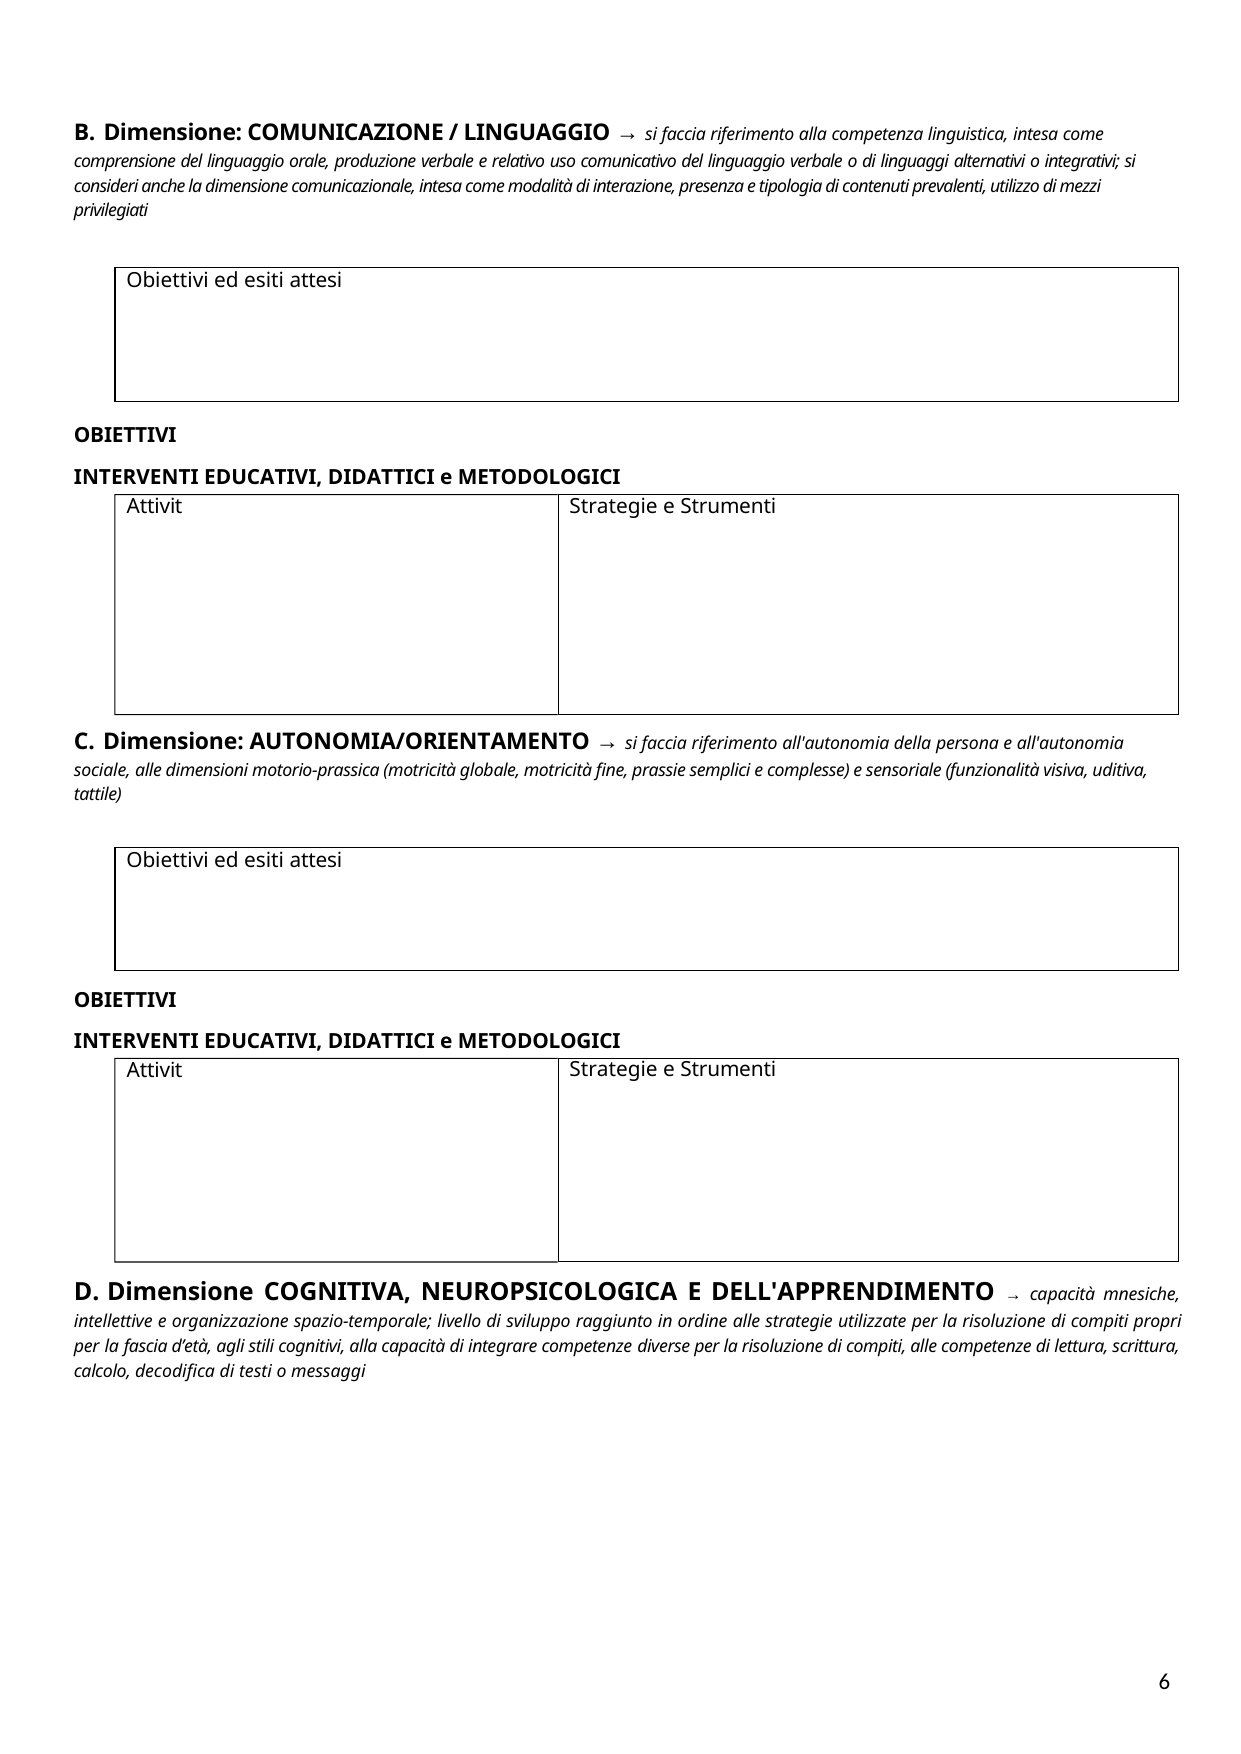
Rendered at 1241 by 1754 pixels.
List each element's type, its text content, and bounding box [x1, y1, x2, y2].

text OBIETTIVI [74, 820, 1217, 1013]
list Dimensione COGNITIVA, NEUROPSICOLOGICA E DELL'APPRENDIMENTO → capacità mnesiche, intellettive e organizzazione spazio-temporale; livello di sviluppo raggiunto in ordine alle strategie utilizzate per la risoluzione di compiti propri per la fascia d’età, agli stili cognitivi, alla capacità di integrare competenze diverse per la risoluzione di compiti, alle competenze di lettura, scrittura, calcolo, decodifica di testi o messaggi [74, 1274, 1182, 1382]
text INTERVENTI EDUCATIVI, DIDATTICI e METODOLOGICI [74, 462, 1217, 491]
text INTERVENTI EDUCATIVI, DIDATTICI e METODOLOGICI [74, 1026, 1217, 1055]
list Dimensione: COMUNICAZIONE / LINGUAGGIO → si faccia riferimento alla competenza linguistica, intesa come comprensione del linguaggio orale, produzione verbale e relativo uso comunicativo del linguaggio verbale o di linguaggi alternativi o integrativi; si consideri anche la dimensione comunicazionale, intesa come modalità di interazione, presenza e tipologia di contenuti prevalenti, utilizzo di mezzi privilegiati [74, 116, 1149, 222]
text OBIETTIVI [74, 240, 1217, 449]
list Dimensione: AUTONOMIA/ORIENTAMENTO → si faccia riferimento all'autonomia della persona e all'autonomia sociale, alle dimensioni motorio-prassica (motricità globale, motricità fine, prassie semplici e complesse) e sensoriale (funzionalità visiva, uditiva, tattile) [74, 725, 1167, 806]
